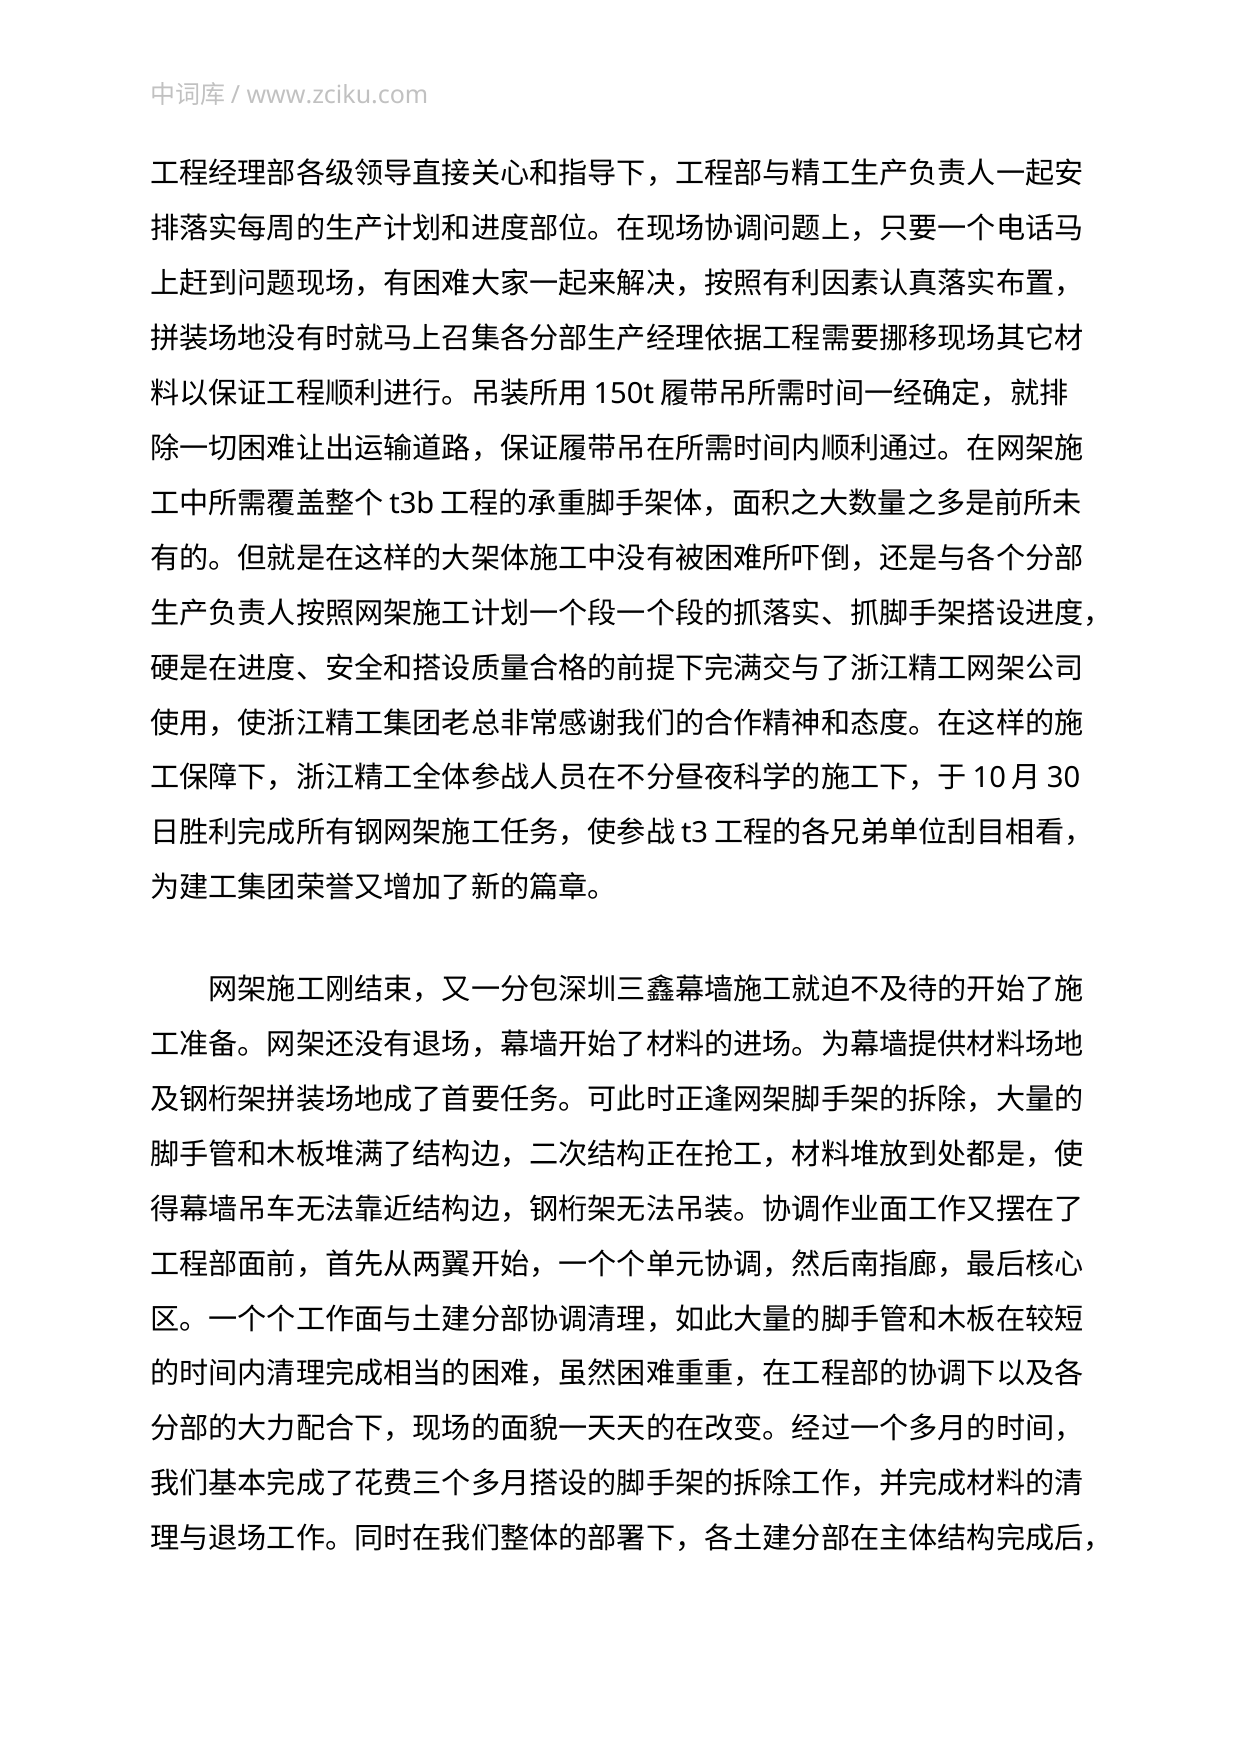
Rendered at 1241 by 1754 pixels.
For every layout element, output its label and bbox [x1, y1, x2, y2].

text [150, 150, 1090, 906]
text [150, 966, 1090, 1557]
